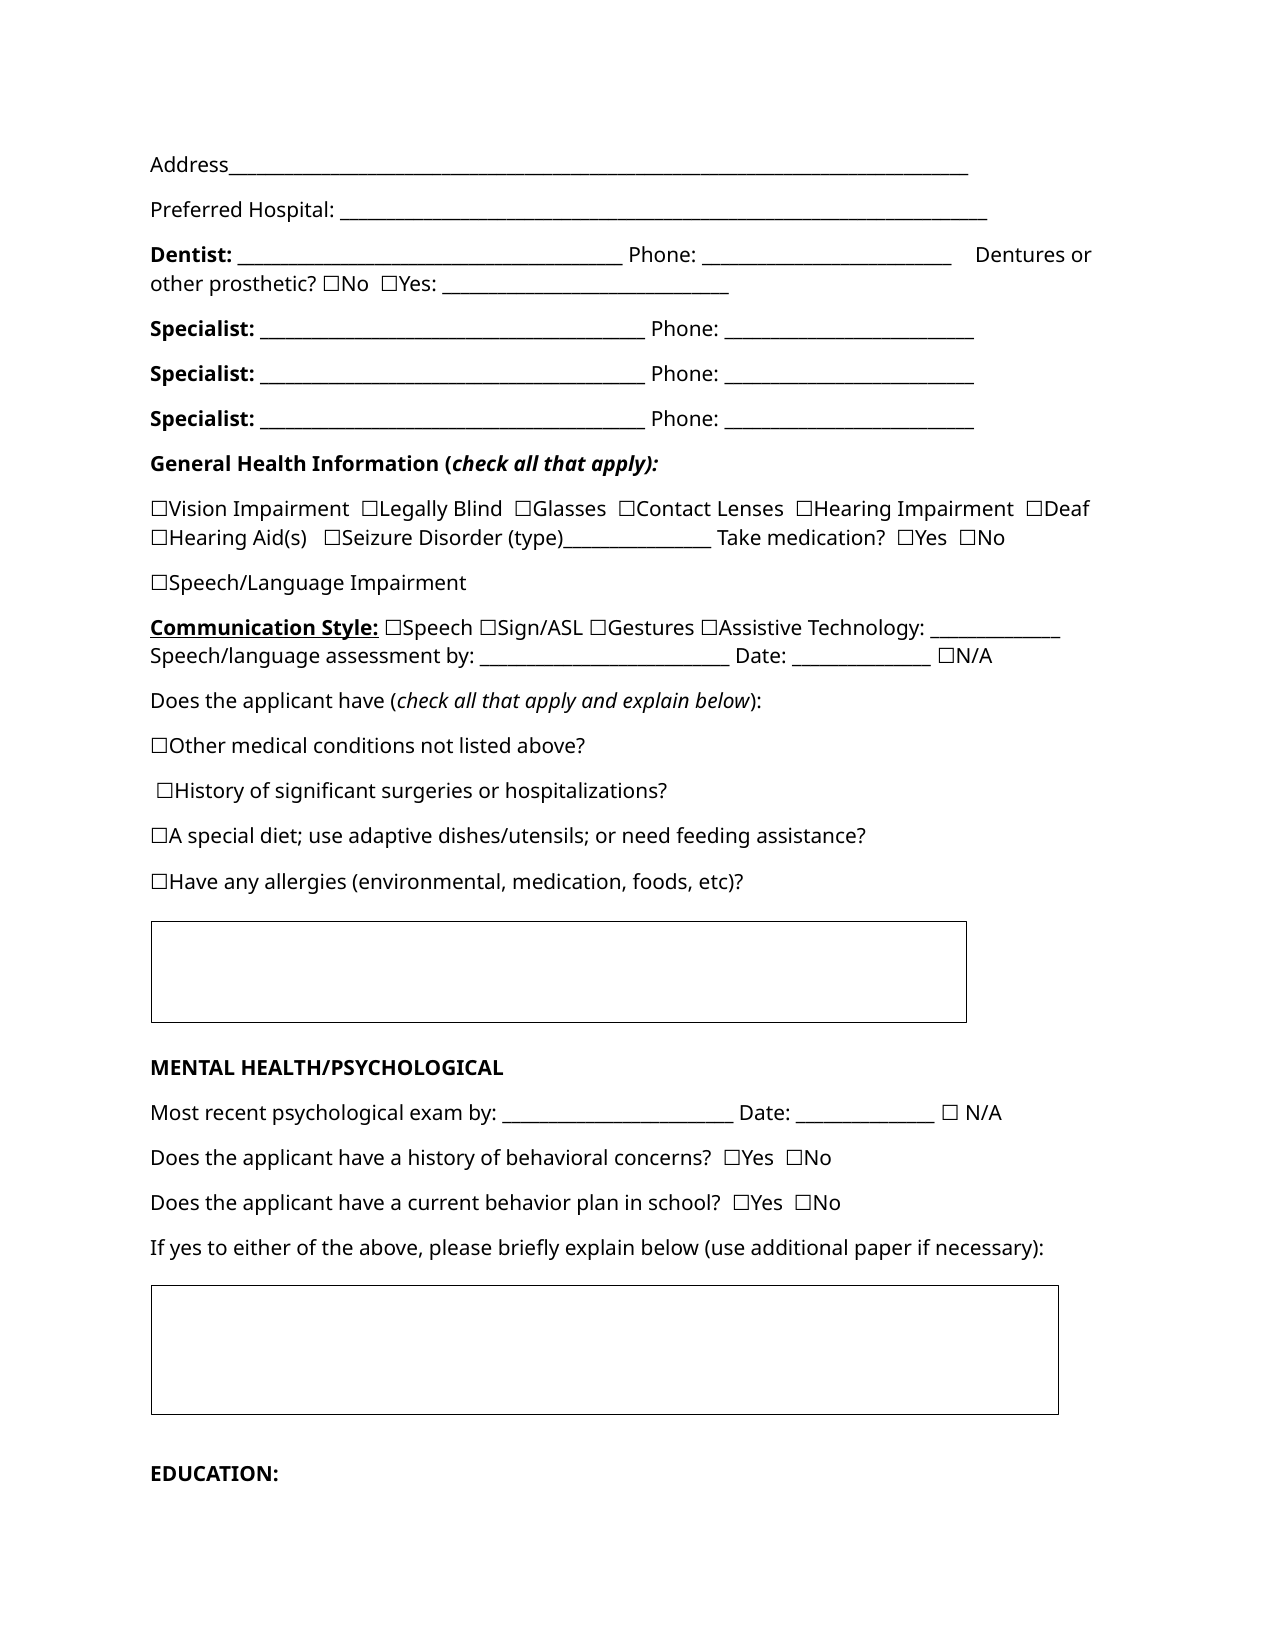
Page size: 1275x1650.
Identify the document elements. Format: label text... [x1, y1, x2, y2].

text Vision Impairment Legally Blind Glasses Contact Lenses Hearing Impairment Deaf Hearing Aid(s) Seizure Disorder (type)________________ Take medication? Yes No [150, 494, 1125, 551]
text EDUCATION: [150, 1459, 1125, 1487]
text Does the applicant have a history of behavioral concerns? Yes No [150, 1143, 1125, 1171]
text General Health Information (check all that apply): [150, 449, 1125, 477]
text Does the applicant have a current behavior plan in school? Yes No [150, 1188, 1125, 1217]
text Address________________________________________________________________________________ [150, 150, 1125, 178]
text Communication Style: Speech Sign/ASL Gestures Assistive Technology: ______________ Speech/language assessment by: ___________________________ Date: _______________ N/A [150, 613, 1125, 670]
text Speech/Language Impairment [150, 568, 1125, 596]
text Have any allergies (environmental, medication, foods, etc)? [150, 867, 1125, 895]
text If yes to either of the above, please briefly explain below (use additional paper if necessary): [150, 1233, 1125, 1262]
text History of significant surgeries or hospitalizations? [150, 777, 1125, 805]
text Specialist: _____________________________________________ Phone: ___________________________ [150, 359, 1125, 387]
text Preferred Hospital: ______________________________________________________________________ [150, 195, 1125, 223]
text MENTAL HEALTH/PSYCHOLOGICAL [150, 1053, 1125, 1081]
text Dentist: _____________________________________________ Phone: ___________________________ Dentures or other prosthetic? No Yes: _______________________________ [150, 240, 1125, 297]
text Does the applicant have (check all that apply and explain below): [150, 686, 1125, 715]
text Most recent psychological exam by: _________________________ Date: _______________ N/A [150, 1098, 1125, 1126]
text Specialist: _____________________________________________ Phone: ___________________________ [150, 314, 1125, 342]
text Other medical conditions not listed above? [150, 731, 1125, 760]
text A special diet; use adaptive dishes/utensils; or need feeding assistance? [150, 822, 1125, 850]
text Specialist: _____________________________________________ Phone: ___________________________ [150, 404, 1125, 432]
